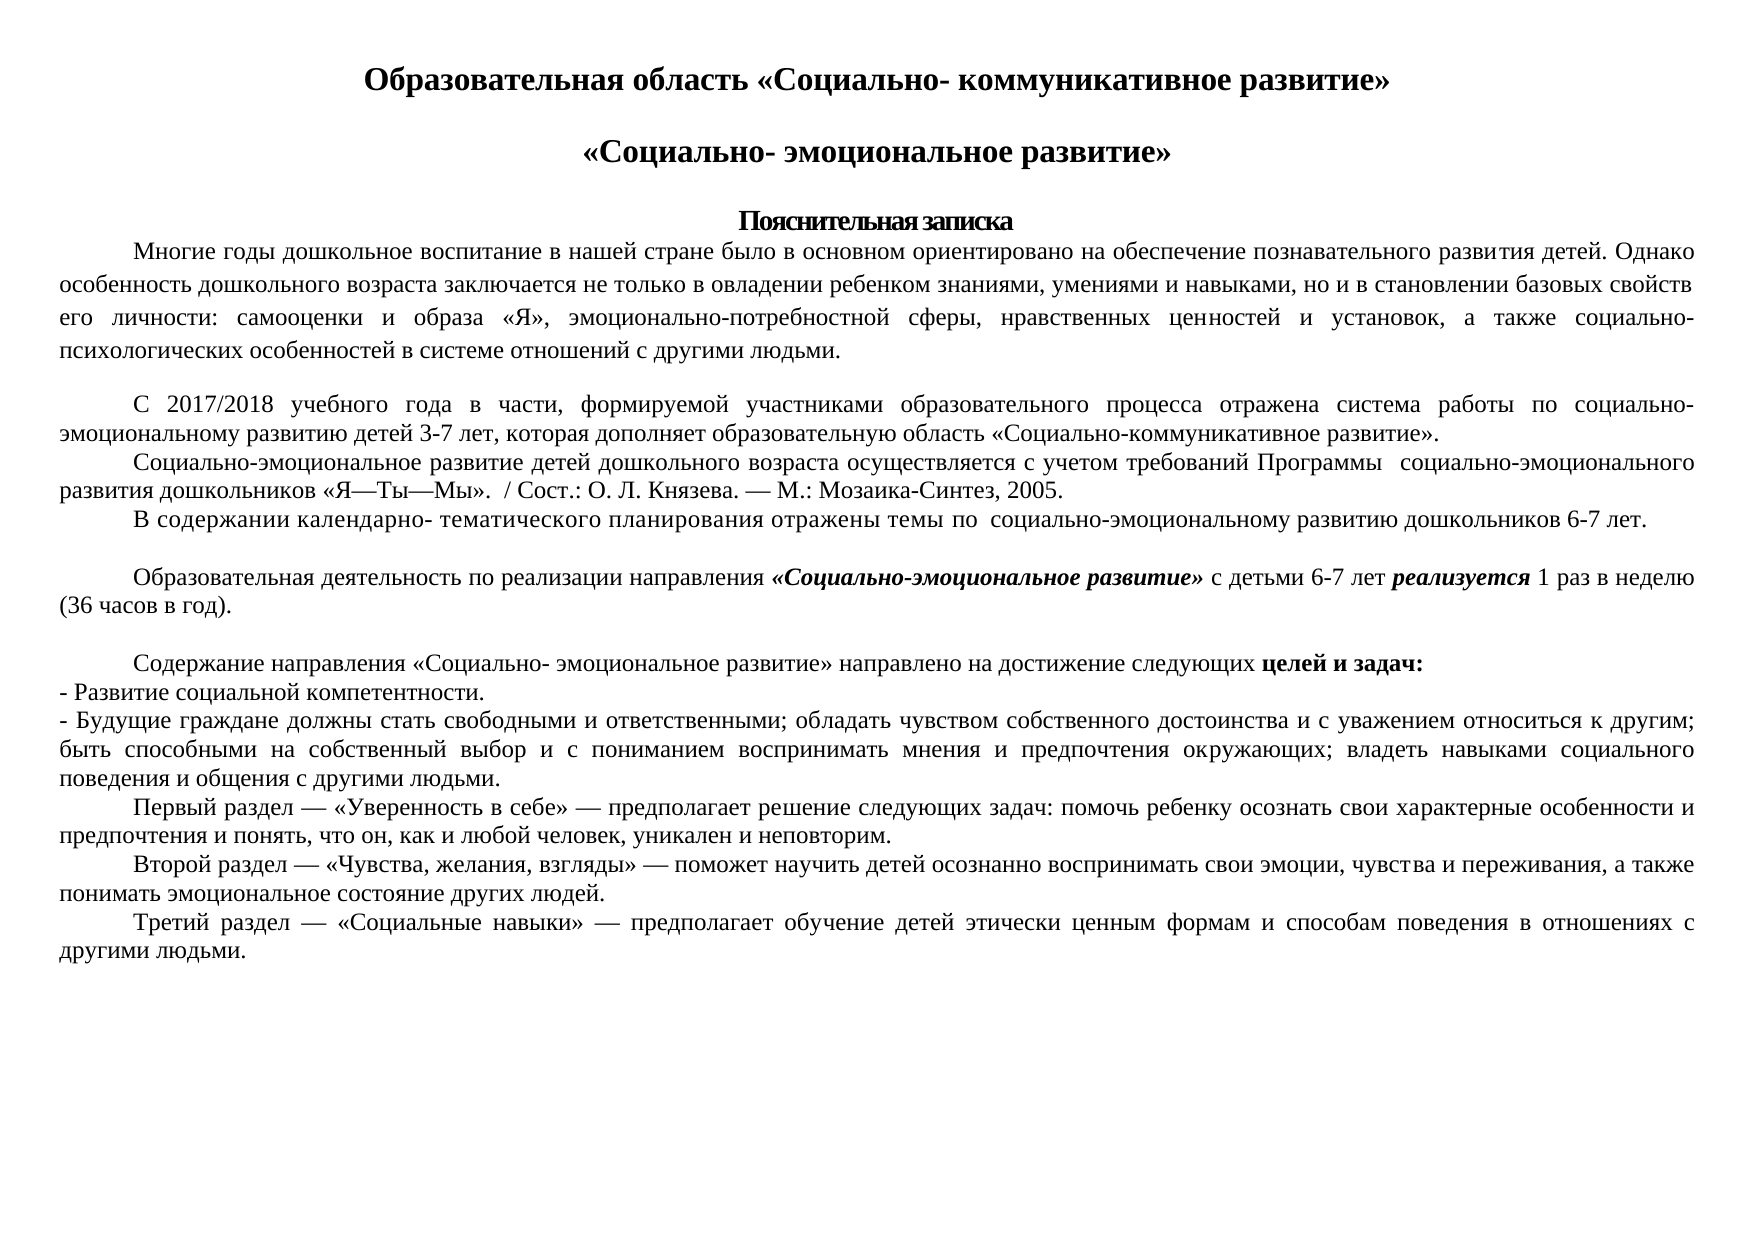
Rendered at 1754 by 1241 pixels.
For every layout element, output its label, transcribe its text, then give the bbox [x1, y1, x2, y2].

text - Будущие граждане должны стать свободными и ответственными; обладать чувством собственного достоинства и с уважением относиться к другим; быть способными на собственный выбор и с пониманием воспринимать мнения и предпочтения окружающих; владеть навыками социального поведения и общения с другими людьми. [59, 706, 1695, 792]
text Социально-эмоциональное развитие детей дошкольного возраста осуществляется с учетом требований Программы социально-эмоционального развития дошкольников «Я—Ты—Мы». / Сост.: О. Л. Князева. — М.: Мозаика-Синтез, 2005. [59, 447, 1695, 504]
text В содержании календарно- тематического планирования отражены темы по социально-эмоциональному развитию дошкольников 6-7 лет. [59, 504, 1695, 533]
text Второй раздел — «Чувства, желания, взгляды» — поможет научить детей осознанно воспринимать свои эмоции, чувства и переживания, а также понимать эмоциональное состояние других людей. [59, 849, 1695, 907]
text Третий раздел — «Социальные навыки» — предполагает обучение детей этически ценным формам и способам поведения в отношениях с другими людьми. [59, 907, 1695, 964]
text Образовательная деятельность по реализации направления «Социально-эмоциональное развитие» с детьми 6-7 лет реализуется 1 раз в неделю (36 часов в год). [59, 562, 1695, 619]
text Содержание направления «Социально- эмоциональное развитие» направлено на достижение следующих целей и задач: [65, 648, 1689, 677]
text «Социально- эмоциональное развитие» [65, 131, 1689, 169]
text Пояснительная записка [65, 203, 1689, 236]
text Многие годы дошкольное воспитание в нашей стране было в основном ориентировано на обеспечение познавательного развития детей. Однако особенность дошкольного возраста заключается не только в овладении ребенком знаниями, умениями и навыками, но и в становлении базовых свойств его личности: самооценки и образа «Я», эмоционально-потребностной сферы, нравственных ценностей и установок, а также социально-психологических особенностей в системе отношений с другими людьми. [59, 236, 1695, 364]
text С 2017/2018 учебного года в части, формируемой участниками образовательного процесса отражена система работы по социально- эмоциональному развитию детей 3-7 лет, которая дополняет образовательную область «Социально-коммуникативное развитие». [59, 389, 1695, 447]
text - Развитие социальной компетентности. [59, 677, 1695, 706]
text Образовательная область «Социально- коммуникативное развитие» [65, 59, 1689, 97]
text Первый раздел — «Уверенность в себе» — предполагает решение следующих задач: помочь ребенку осознать свои характерные особенности и предпочтения и понять, что он, как и любой человек, уникален и неповторим. [59, 792, 1695, 849]
